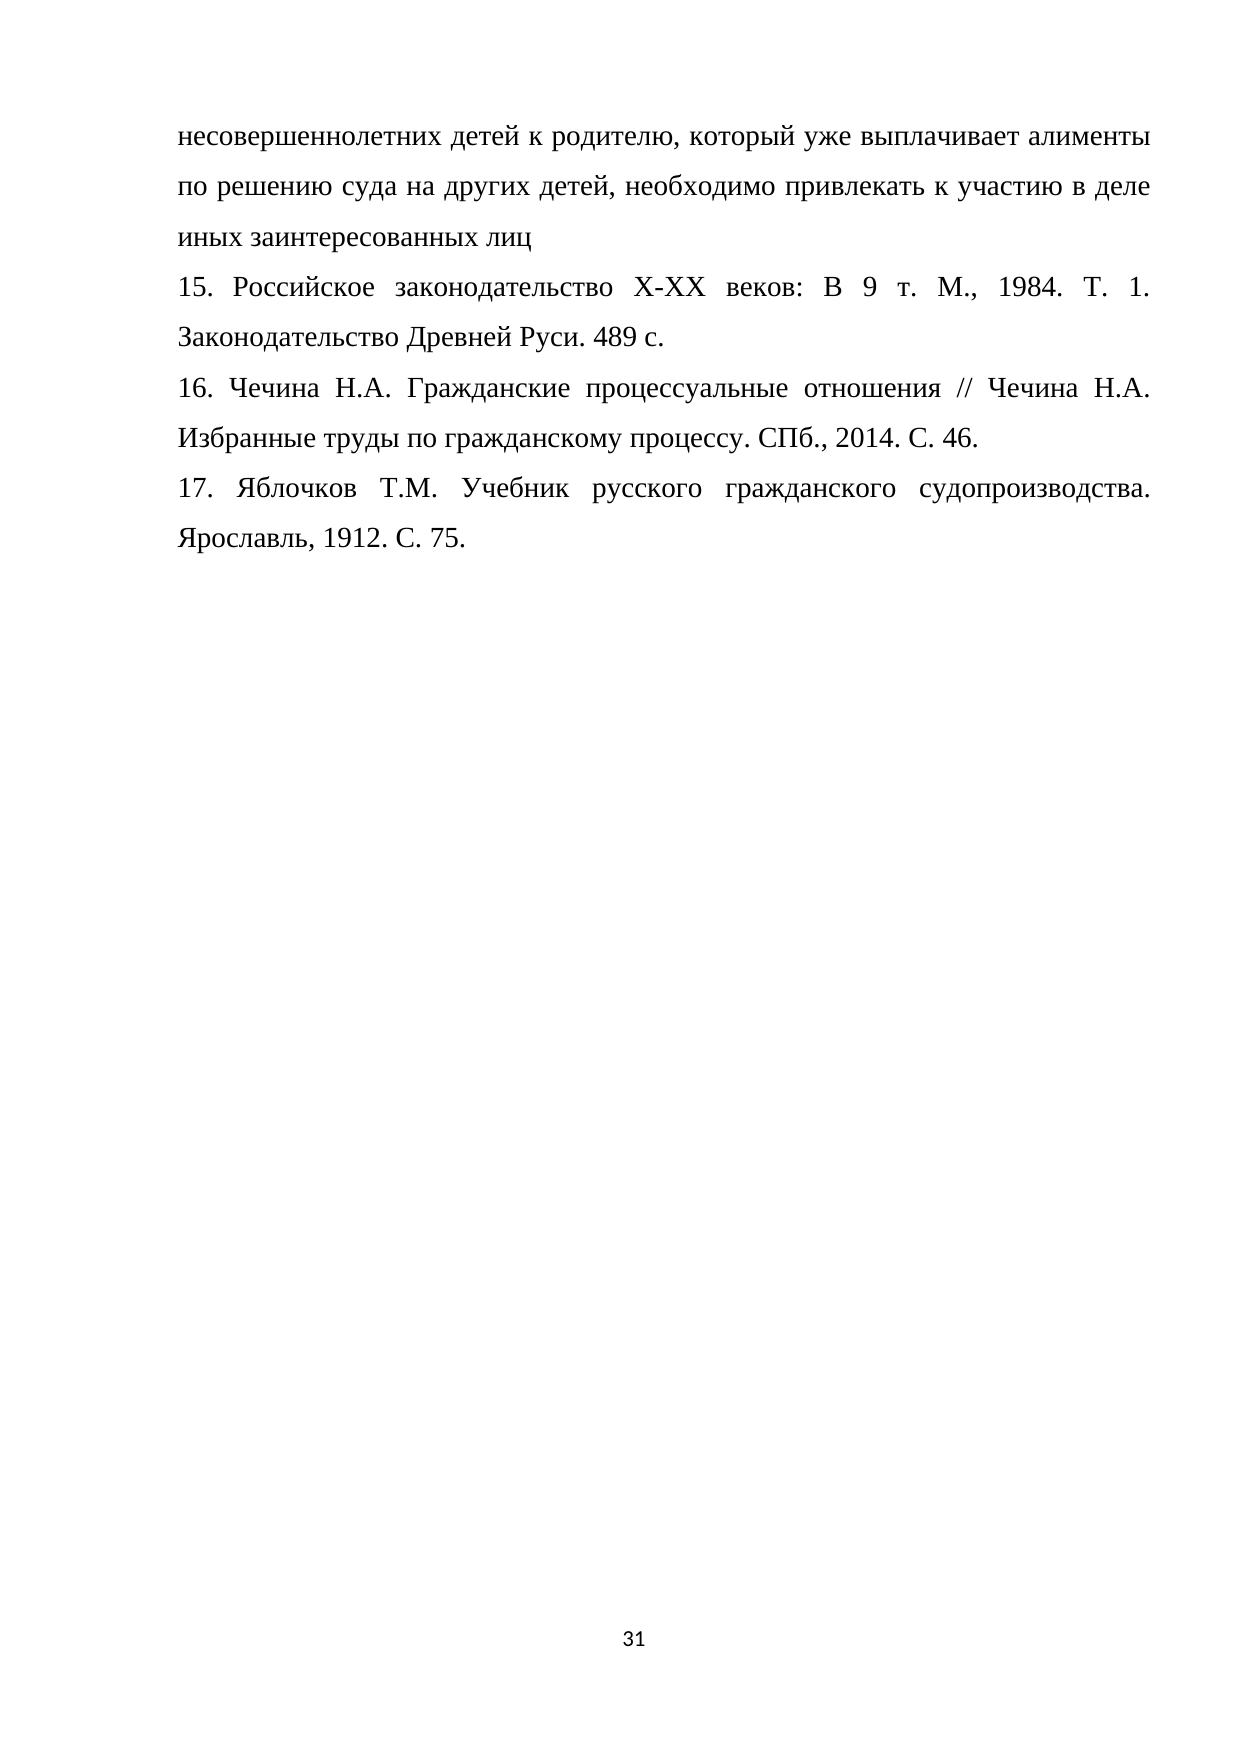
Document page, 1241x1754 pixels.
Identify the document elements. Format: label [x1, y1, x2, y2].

text [177, 118, 1152, 596]
